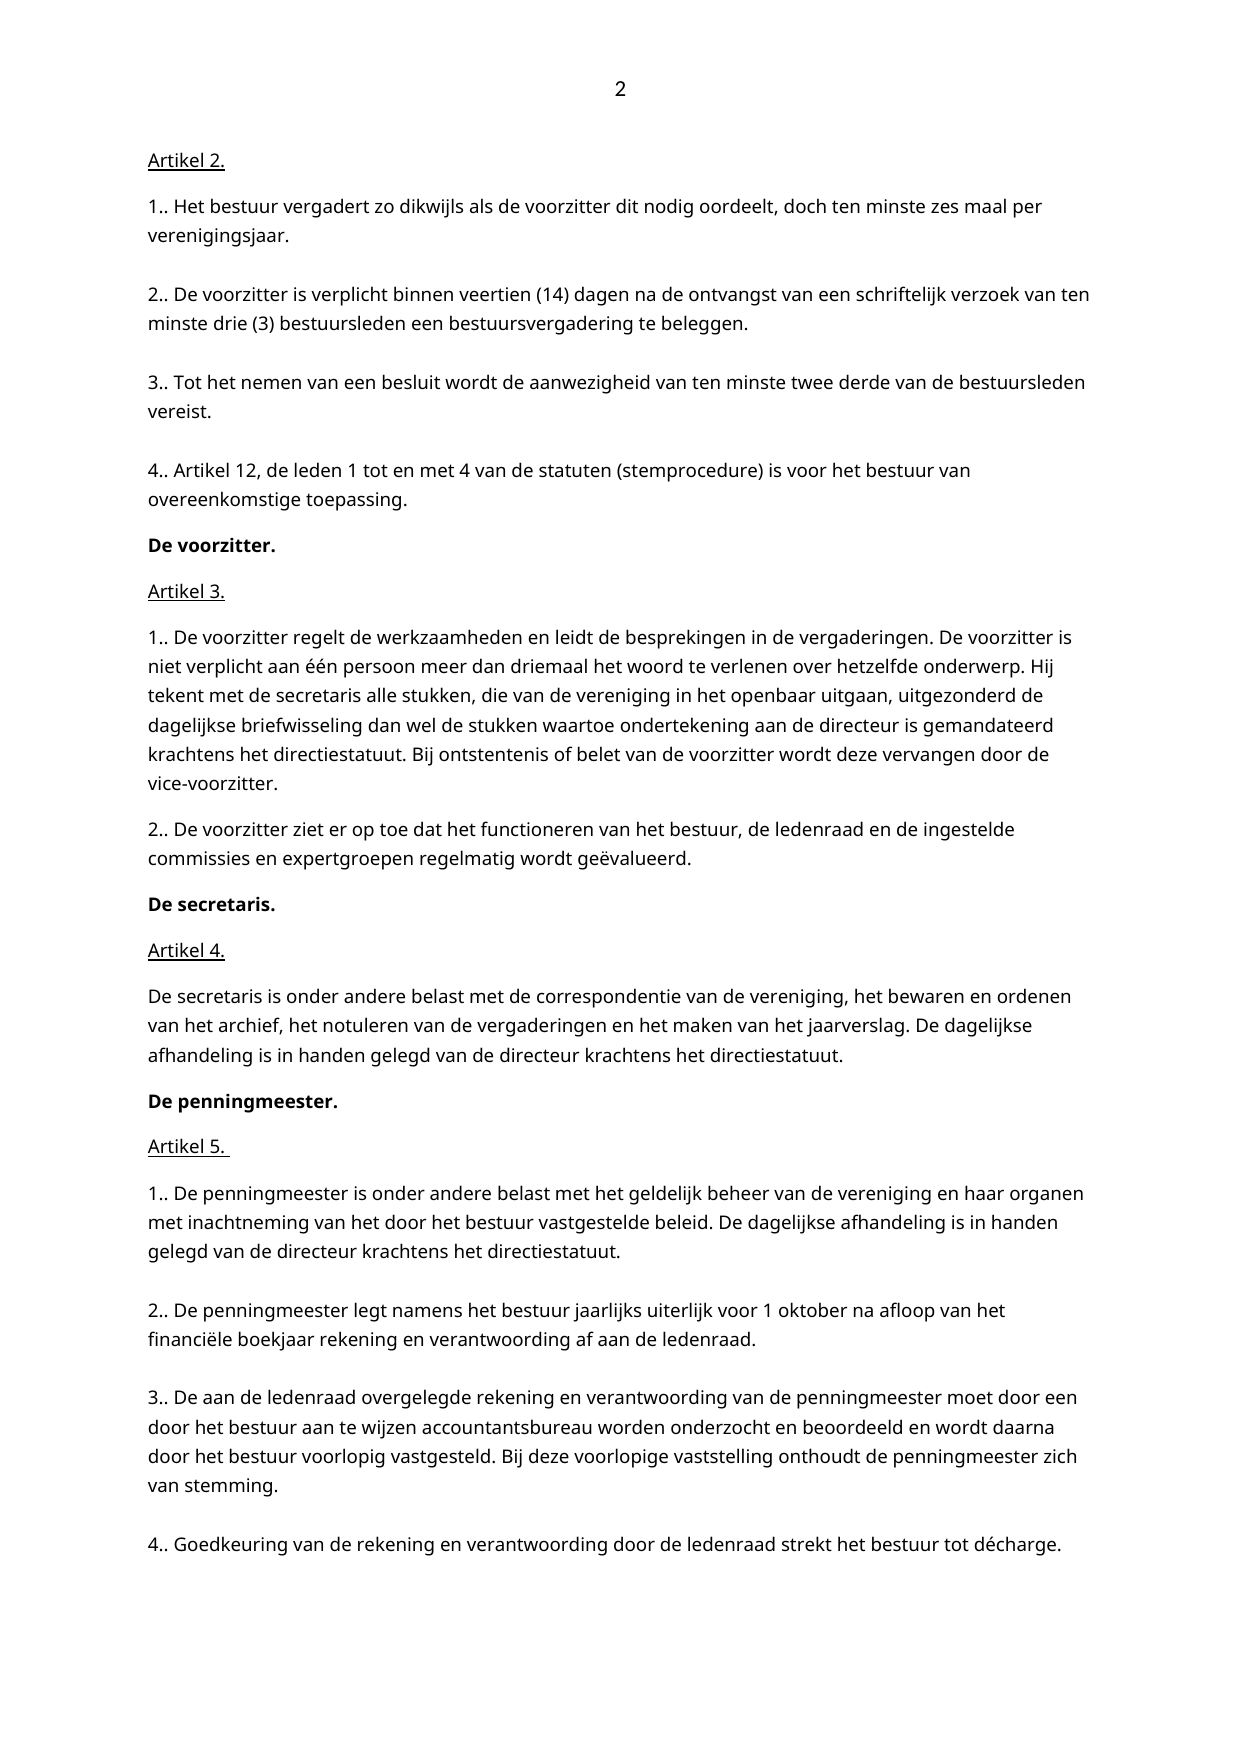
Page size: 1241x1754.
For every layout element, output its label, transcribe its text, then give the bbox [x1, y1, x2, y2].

text Artikel 2. [148, 148, 1093, 173]
text 1.. De voorzitter regelt de werkzaamheden en leidt de besprekingen in de vergaderingen. De voorzitter is niet verplicht aan één persoon meer dan driemaal het woord te verlenen over hetzelfde onderwerp. Hij tekent met de secretaris alle stukken, die van de vereniging in het openbaar uitgaan, uitgezonderd de dagelijkse briefwisseling dan wel de stukken waartoe ondertekening aan de directeur is gemandateerd krachtens het directiestatuut. Bij ontstentenis of belet van de voorzitter wordt deze vervangen door de vice-voorzitter. [148, 624, 1093, 796]
text De secretaris. [148, 892, 1093, 917]
text 1.. Het bestuur vergadert zo dikwijls als de voorzitter dit nodig oordeelt, doch ten minste zes maal per verenigingsjaar. 2.. De voorzitter is verplicht binnen veertien (14) dagen na de ontvangst van een schriftelijk verzoek van ten minste drie (3) bestuursleden een bestuursvergadering te beleggen. 3.. Tot het nemen van een besluit wordt de aanwezigheid van ten minste twee derde van de bestuursleden vereist. 4.. Artikel 12, de leden 1 tot en met 4 van de statuten (stemprocedure) is voor het bestuur van overeenkomstige toepassing. [148, 193, 1093, 512]
text 2.. De voorzitter ziet er op toe dat het functioneren van het bestuur, de ledenraad en de ingestelde commissies en expertgroepen regelmatig wordt geëvalueerd. [148, 816, 1093, 871]
text De voorzitter. [148, 532, 1093, 558]
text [148, 1180, 1093, 1557]
text Artikel 3. [148, 578, 1093, 604]
text Artikel 4. [148, 937, 1093, 963]
text Artikel 5. [148, 1134, 1093, 1159]
text De secretaris is onder andere belast met de correspondentie van de vereniging, het bewaren en ordenen van het archief, het notuleren van de vergaderingen en het maken van het jaarverslag. De dagelijkse afhandeling is in handen gelegd van de directeur krachtens het directiestatuut. [148, 983, 1093, 1067]
text De penningmeester. [148, 1088, 1093, 1113]
